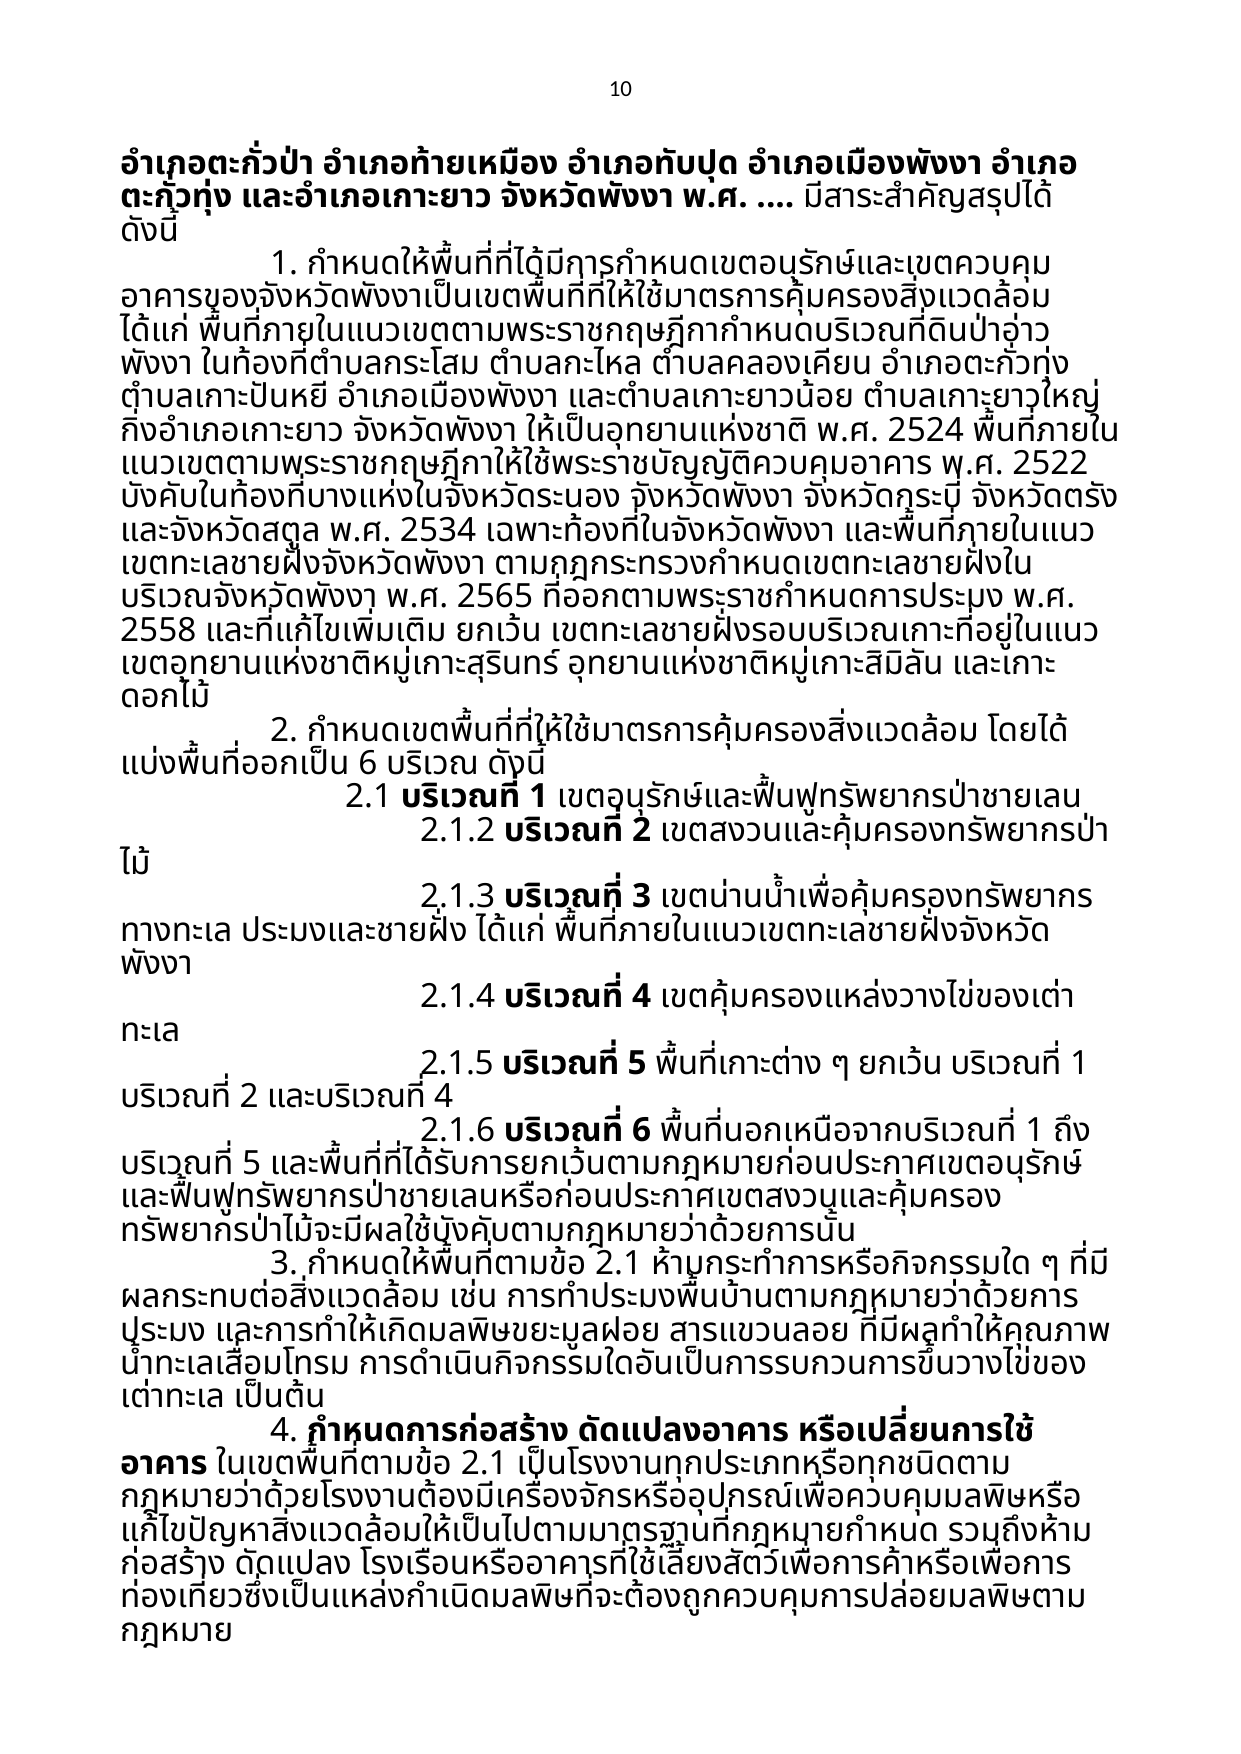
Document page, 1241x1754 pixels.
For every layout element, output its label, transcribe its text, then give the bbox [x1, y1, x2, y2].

text 2. กำหนดเขตพื้นที่ที่ให้ใช้มาตรการคุ้มครองสิ่งแวดล้อม โดยได้แบ่งพื้นที่ออกเป็น 6 บริเวณ ดังนี้ [120, 714, 1120, 781]
text 2.1.6 บริเวณที่ 6 พื้นที่นอกเหนือจากบริเวณที่ 1 ถึงบริเวณที่ 5 และพื้นที่ที่ได้รับการยกเว้นตามกฎหมายก่อนประกาศเขตอนุรักษ์และฟื้นฟูทรัพยากรป่าชายเลนหรือก่อนประกาศเขตสงวนและคุ้มครองทรัพยากรป่าไม้จะมีผลใช้บังคับตามกฎหมายว่าด้วยการนั้น [120, 1114, 1120, 1248]
text 3. กำหนดให้พื้นที่ตามข้อ 2.1 ห้ามกระทำการหรือกิจกรรมใด ๆ ที่มีผลกระทบต่อสิ่งแวดล้อม เช่น การทำประมงพื้นบ้านตามกฎหมายว่าด้วยการประมง และการทำให้เกิดมลพิษขยะมูลฝอย สารแขวนลอย ที่มีผลทำให้คุณภาพน้ำทะเลเสื่อมโทรม การดำเนินกิจกรรมใดอันเป็นการรบกวนการขึ้นวางไข่ของเต่าทะเล เป็นต้น [120, 1248, 1120, 1414]
text 2.1.2 บริเวณที่ 2 เขตสงวนและคุ้มครองทรัพยากรป่าไม้ [120, 814, 1120, 881]
text 1. กำหนดให้พื้นที่ที่ได้มีการกำหนดเขตอนุรักษ์และเขตควบคุมอาคารของจังหวัดพังงาเป็นเขตพื้นที่ที่ให้ใช้มาตรการคุ้มครองสิ่งแวดล้อม ได้แก่ พื้นที่ภายในแนวเขตตามพระราชกฤษฎีกากำหนดบริเวณที่ดินป่าอ่าวพังงา ในท้องที่ตำบลกระโสม ตำบลกะไหล ตำบลคลองเคียน อำเภอตะกั่วทุ่ง ตำบลเกาะปันหยี อำเภอเมืองพังงา และตำบลเกาะยาวน้อย ตำบลเกาะยาวใหญ่ กิ่งอำเภอเกาะยาว จังหวัดพังงา ให้เป็นอุทยานแห่งชาติ พ.ศ. 2524 พื้นที่ภายในแนวเขตตามพระราชกฤษฎีกาให้ใช้พระราชบัญญัติควบคุมอาคาร พ.ศ. 2522 บังคับในท้องที่บางแห่งในจังหวัดระนอง จังหวัดพังงา จังหวัดกระบี่ จังหวัดตรัง และจังหวัดสตูล พ.ศ. 2534 เฉพาะท้องที่ในจังหวัดพังงา และพื้นที่ภายในแนวเขตทะเลชายฝั่งจังหวัดพังงา ตามกฎกระทรวงกำหนดเขตทะเลชายฝั่งในบริเวณจังหวัดพังงา พ.ศ. 2565 ที่ออกตามพระราชกำหนดการประมง พ.ศ. 2558 และที่แก้ไขเพิ่มเติม ยกเว้น เขตทะเลชายฝั่งรอบบริเวณเกาะที่อยู่ในแนวเขตอุทยานแห่งชาติหมู่เกาะสุรินทร์ อุทยานแห่งชาติหมู่เกาะสิมิลัน และเกาะดอกไม้ [120, 248, 1120, 714]
text 2.1.5 บริเวณที่ 5 พื้นที่เกาะต่าง ๆ ยกเว้น บริเวณที่ 1 บริเวณที่ 2 และบริเวณที่ 4 [120, 1048, 1120, 1114]
text 2.1.3 บริเวณที่ 3 เขตน่านน้ำเพื่อคุ้มครองทรัพยากรทางทะเล ประมงและชายฝั่ง ได้แก่ พื้นที่ภายในแนวเขตทะเลชายฝั่งจังหวัดพังงา [120, 881, 1120, 981]
text 2.1.4 บริเวณที่ 4 เขตคุ้มครองแหล่งวางไข่ของเต่าทะเล [120, 981, 1120, 1048]
text 2.1 บริเวณที่ 1 เขตอนุรักษ์และฟื้นฟูทรัพยากรป่าชายเลน [120, 781, 1120, 814]
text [120, 148, 1120, 248]
text 4. กำหนดการก่อสร้าง ดัดแปลงอาคาร หรือเปลี่ยนการใช้อาคาร ในเขตพื้นที่ตามข้อ 2.1 เป็นโรงงานทุกประเภทหรือทุกชนิดตามกฎหมายว่าด้วยโรงงานต้องมีเครื่องจักรหรืออุปกรณ์เพื่อควบคุมมลพิษหรือแก้ไขปัญหาสิ่งแวดล้อมให้เป็นไปตามมาตรฐานที่กฎหมายกำหนด รวมถึงห้ามก่อสร้าง ดัดแปลง โรงเรือนหรืออาคารที่ใช้เลี้ยงสัตว์เพื่อการค้าหรือเพื่อการท่องเที่ยวซึ่งเป็นแหล่งกำเนิดมลพิษที่จะต้องถูกควบคุมการปล่อยมลพิษตามกฎหมาย [120, 1414, 1120, 1648]
